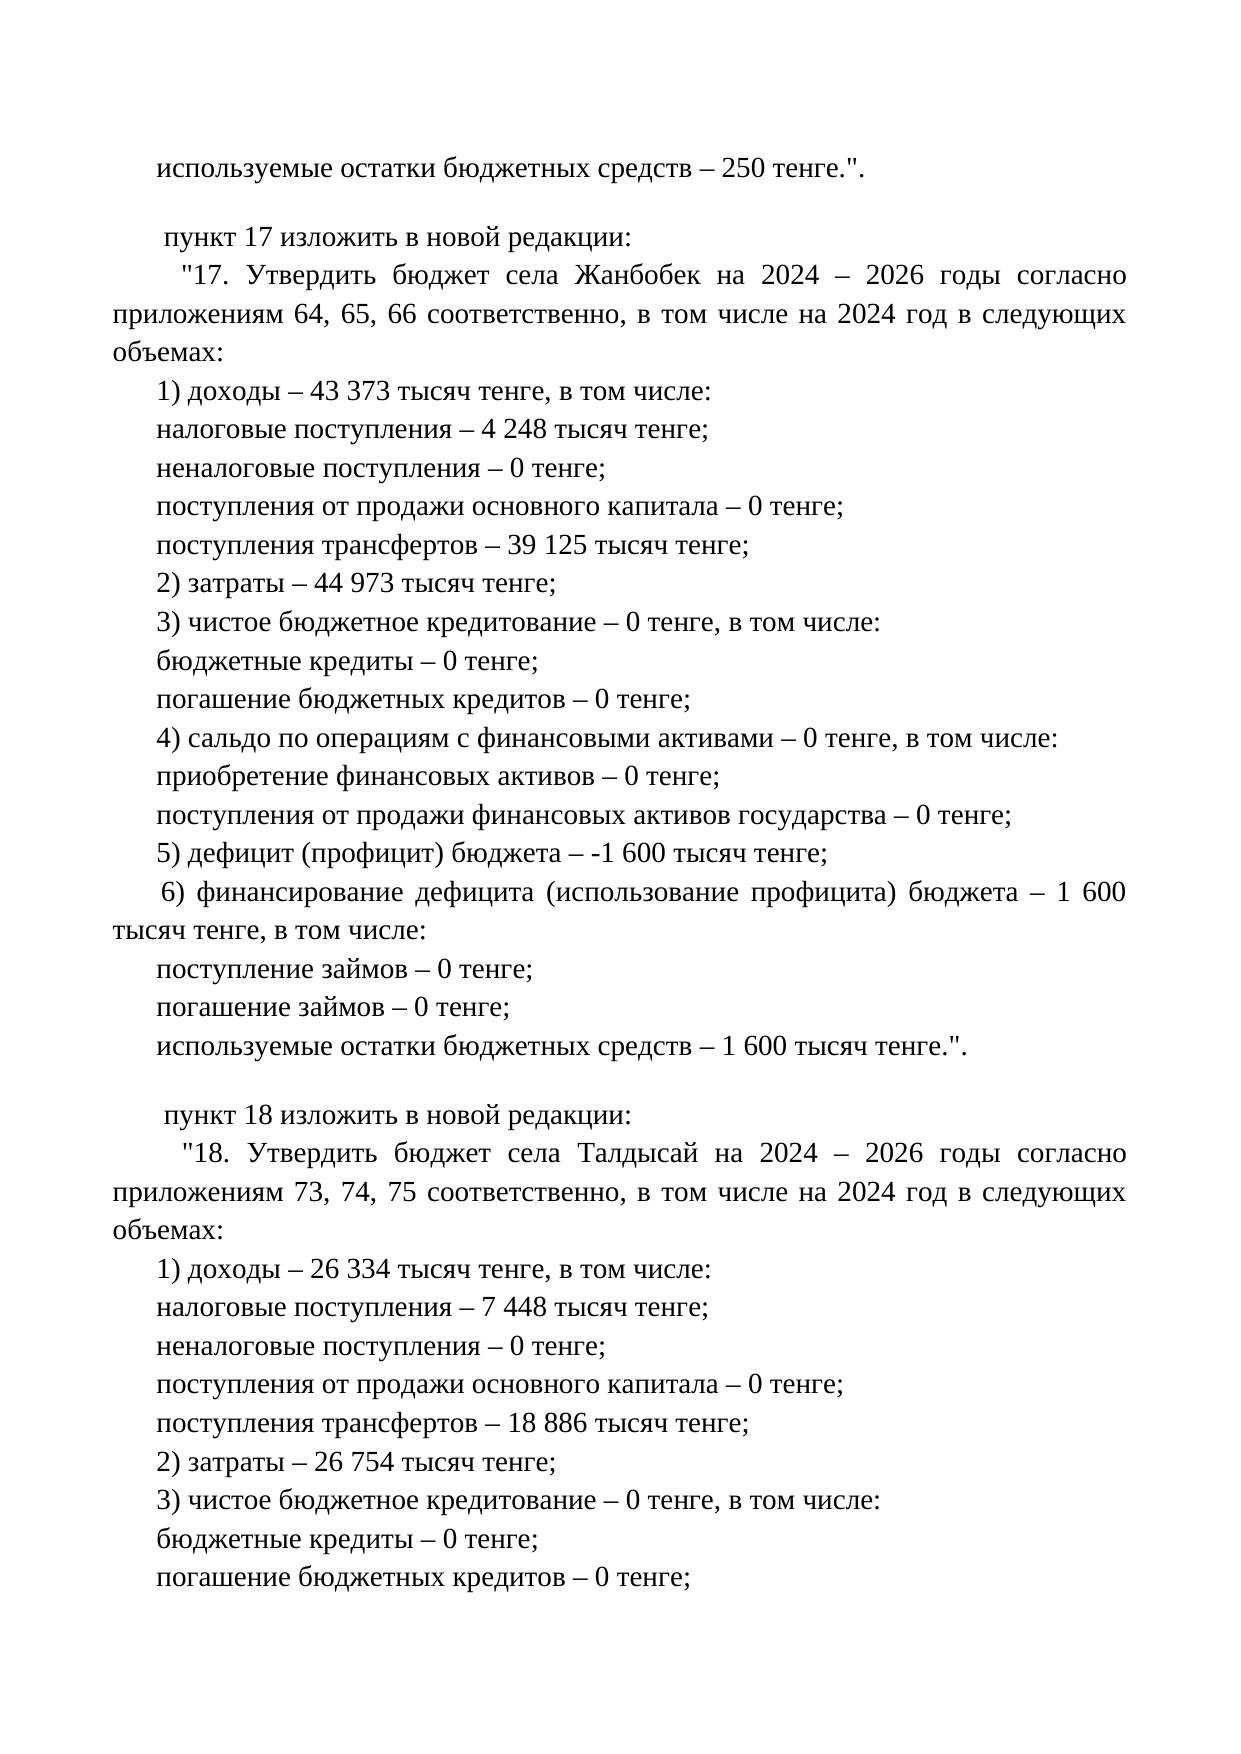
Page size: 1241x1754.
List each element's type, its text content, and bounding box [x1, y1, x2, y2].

text бюджетные кредиты – 0 тенге; [112, 643, 1128, 676]
text 1) доходы – 43 373 тысяч тенге, в том числе: [112, 373, 1128, 406]
text поступления от продажи основного капитала – 0 тенге; [112, 1367, 1128, 1400]
text неналоговые поступления – 0 тенге; [112, 1328, 1128, 1362]
text 6) финансирование дефицита (использование профицита) бюджета – 1 600 тысяч тенге, в том числе: [112, 874, 1128, 946]
text поступления трансфертов – 18 886 тысяч тенге; [112, 1405, 1128, 1439]
text 1) доходы – 26 334 тысяч тенге, в том числе: [112, 1251, 1128, 1284]
text 3) чистое бюджетное кредитование – 0 тенге, в том числе: [112, 604, 1128, 638]
text 2) затраты – 26 754 тысяч тенге; [112, 1444, 1128, 1477]
text "18. Утвердить бюджет села Талдысай на 2024 – 2026 годы согласно приложениям 73, 74, 75 соответственно, в том числе на 2024 год в следующих объемах: [112, 1135, 1128, 1246]
text пункт 18 изложить в новой редакции: [112, 1097, 1128, 1130]
text налоговые поступления – 7 448 тысяч тенге; [112, 1289, 1128, 1323]
text пункт 17 изложить в новой редакции: [112, 219, 1128, 252]
text погашение бюджетных кредитов – 0 тенге; [112, 1559, 1128, 1593]
text используемые остатки бюджетных средств – 1 600 тысяч тенге.". [112, 1028, 1128, 1062]
text бюджетные кредиты – 0 тенге; [112, 1521, 1128, 1554]
text поступление займов – 0 тенге; [112, 951, 1128, 984]
text "17. Утвердить бюджет села Жанбобек на 2024 – 2026 годы согласно приложениям 64, 65, 66 соответственно, в том числе на 2024 год в следующих объемах: [112, 257, 1128, 368]
text приобретение финансовых активов – 0 тенге; [112, 758, 1128, 792]
text поступления от продажи финансовых активов государства – 0 тенге; [112, 797, 1128, 830]
text погашение займов – 0 тенге; [112, 989, 1128, 1023]
text используемые остатки бюджетных средств – 250 тенге.". [112, 150, 1128, 183]
text 3) чистое бюджетное кредитование – 0 тенге, в том числе: [112, 1482, 1128, 1516]
text налоговые поступления – 4 248 тысяч тенге; [112, 411, 1128, 445]
text 5) дефицит (профицит) бюджета – -1 600 тысяч тенге; [112, 835, 1128, 869]
text неналоговые поступления – 0 тенге; [112, 450, 1128, 483]
text 4) сальдо по операциям с финансовыми активами – 0 тенге, в том числе: [112, 720, 1128, 753]
text 2) затраты – 44 973 тысяч тенге; [112, 566, 1128, 599]
text поступления трансфертов – 39 125 тысяч тенге; [112, 527, 1128, 561]
text поступления от продажи основного капитала – 0 тенге; [112, 488, 1128, 522]
text погашение бюджетных кредитов – 0 тенге; [112, 681, 1128, 715]
